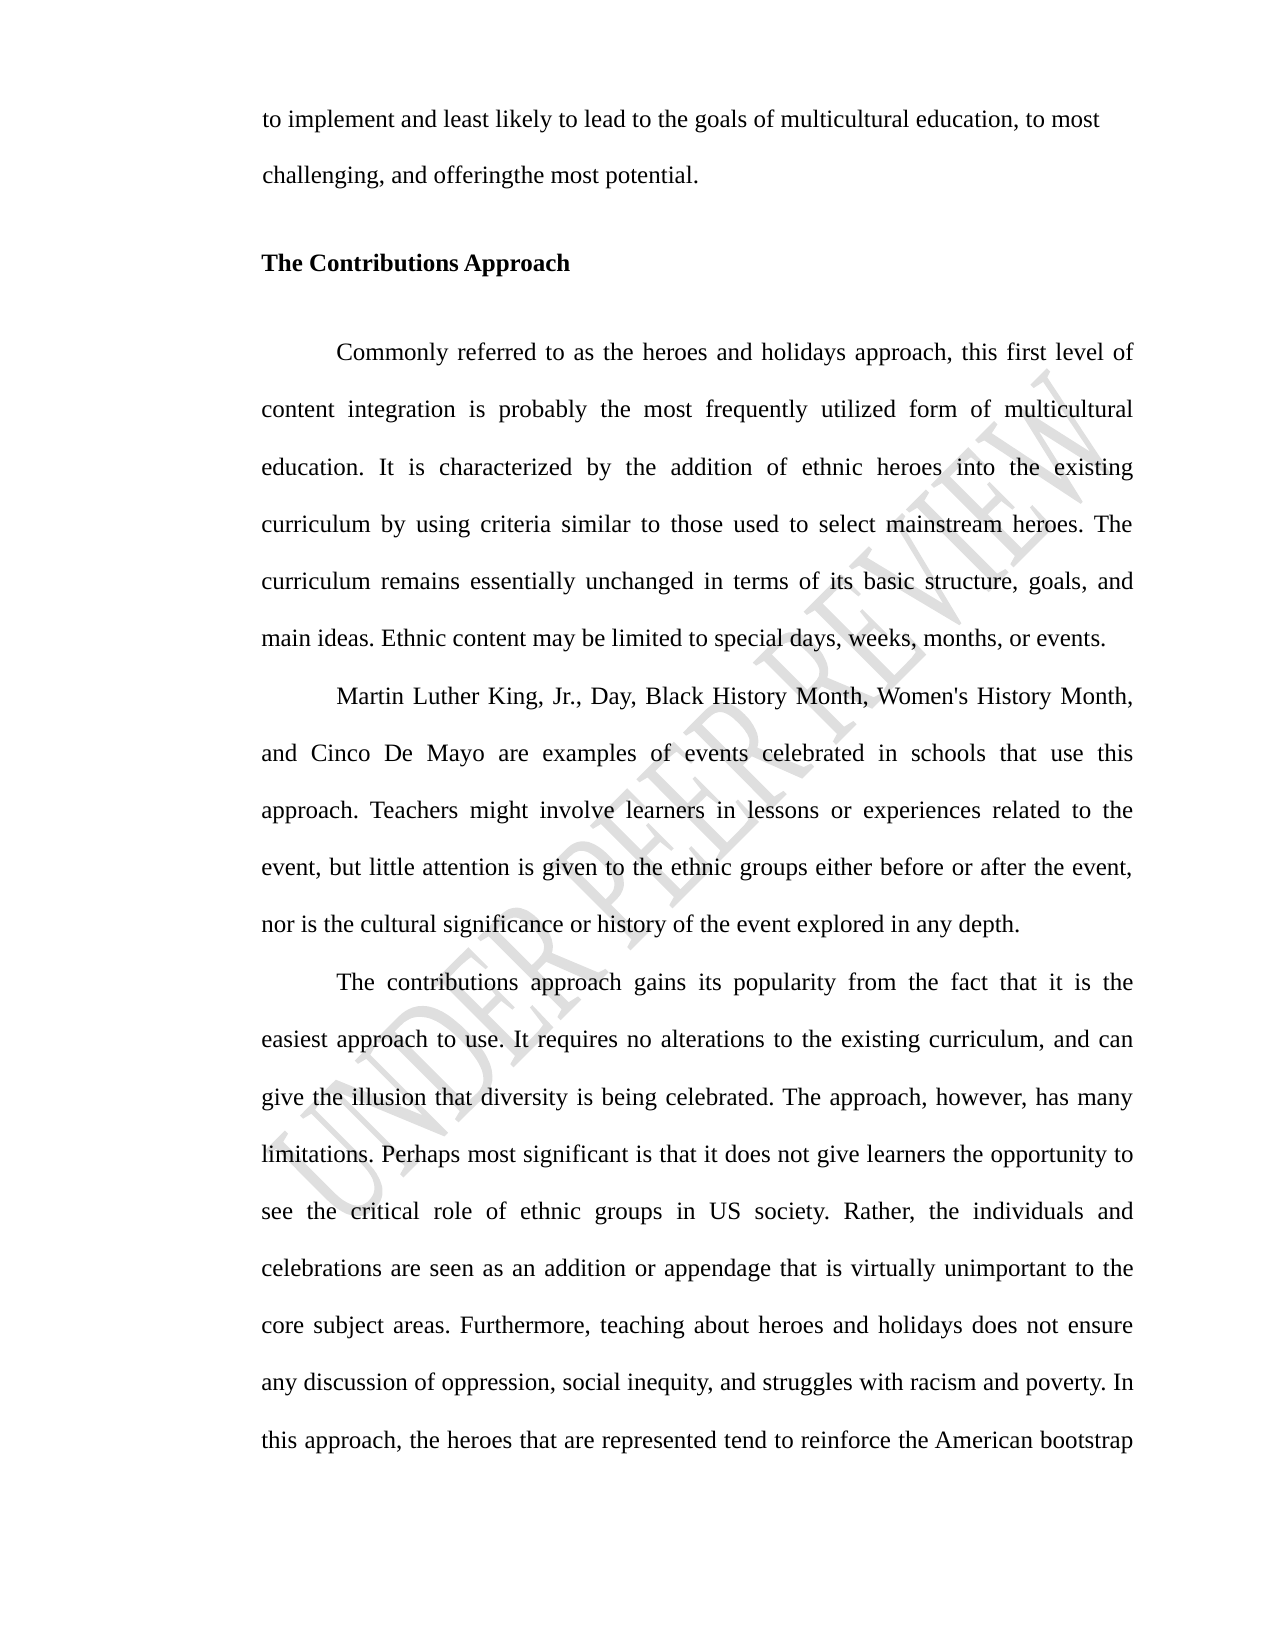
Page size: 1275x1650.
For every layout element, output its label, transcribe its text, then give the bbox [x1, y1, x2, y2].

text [261, 104, 1134, 189]
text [261, 967, 1134, 1453]
subtitle The Contributions Approach [261, 248, 1134, 277]
text Commonly referred to as the heroes and holidays approach, this first level of content integration is probably the most frequently utilized form of multicultural education. It is characterized by the addition of ethnic heroes into the existing curriculum by using criteria similar to those used to select mainstream heroes. The curriculum remains essentially unchanged in terms of its basic structure, goals, and main ideas. Ethnic content may be limited to special days, weeks, months, or events. [261, 337, 1134, 652]
text Martin Luther King, Jr., Day, Black History Month, Women's History Month, and Cinco De Mayo are examples of events celebrated in schools that use this approach. Teachers might involve learners in lessons or experiences related to the event, but little attention is given to the ethnic groups either before or after the event, nor is the cultural significance or history of the event explored in any depth. [261, 681, 1134, 938]
